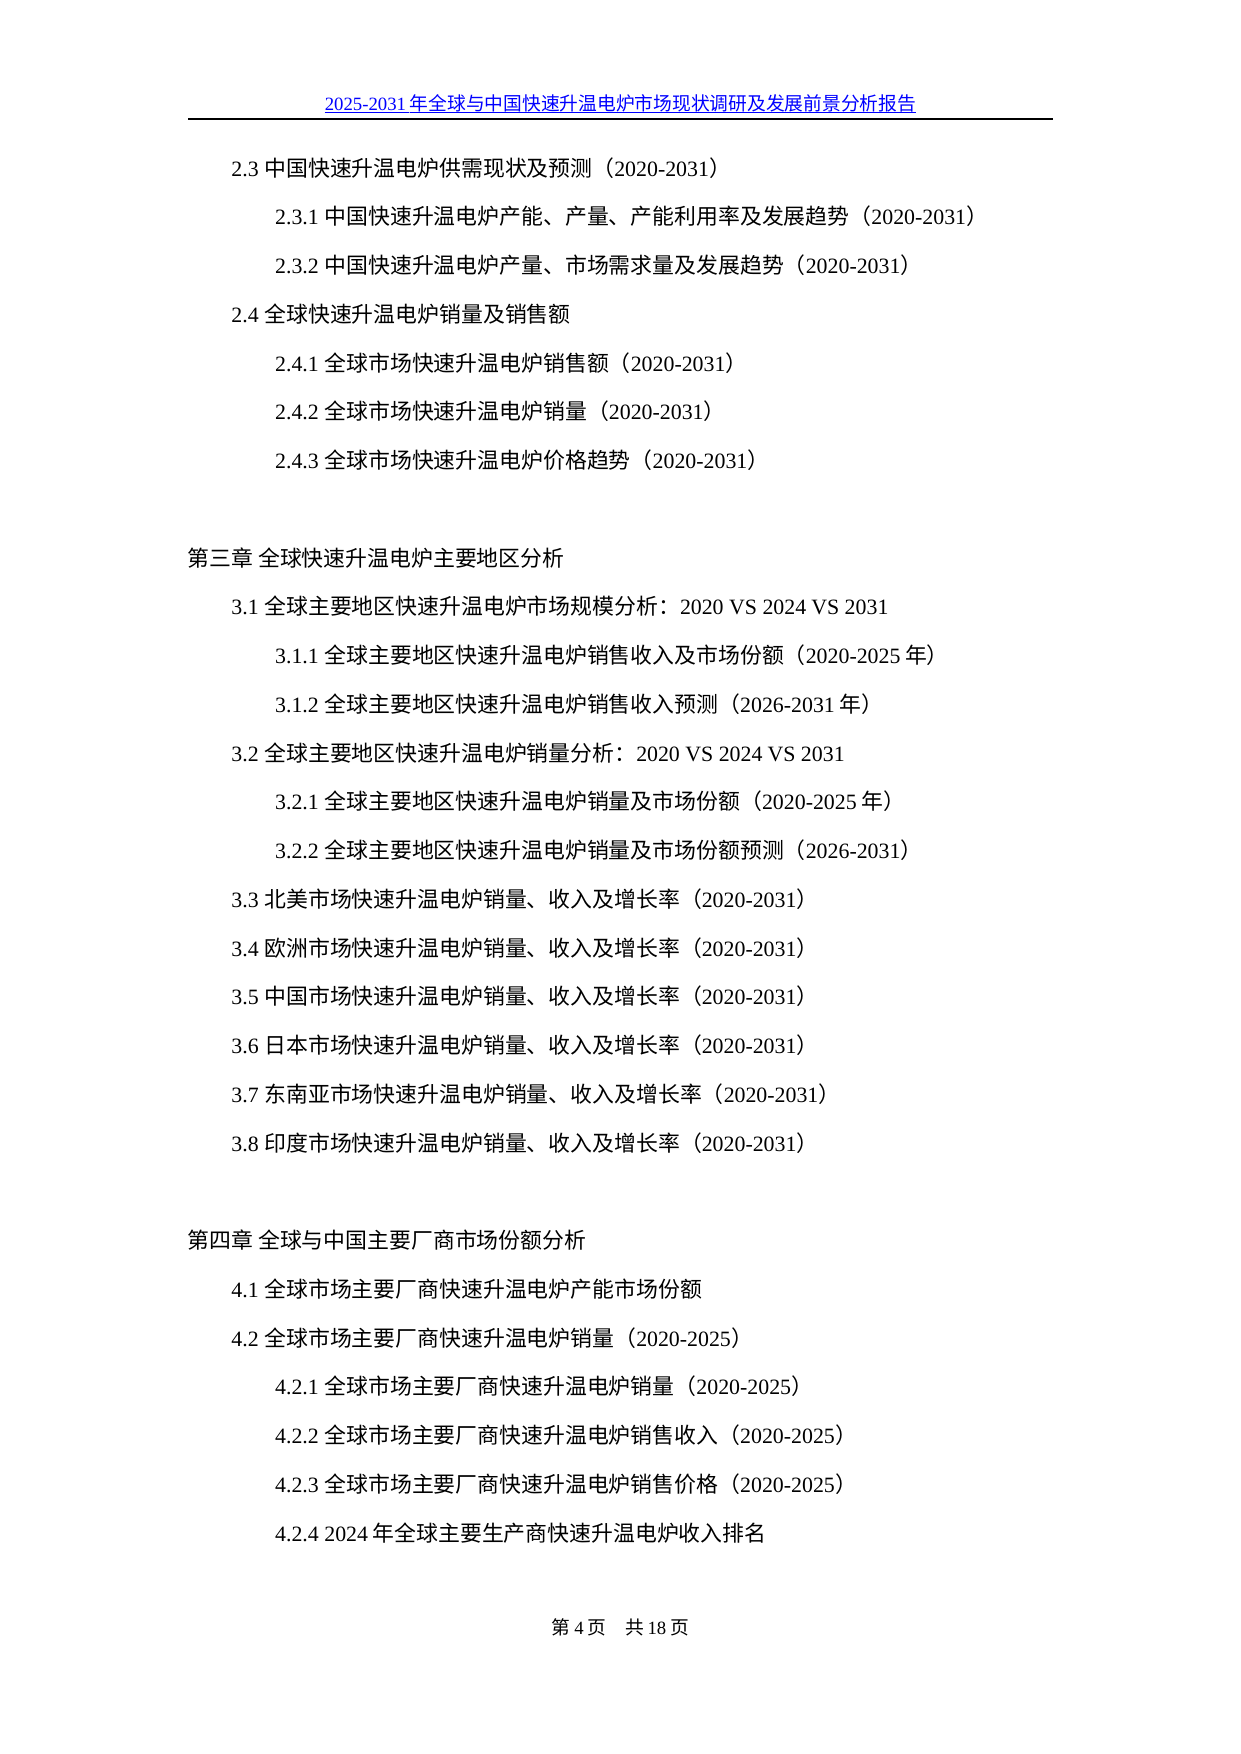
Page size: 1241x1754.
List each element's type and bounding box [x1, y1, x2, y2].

text [187, 150, 1053, 1548]
